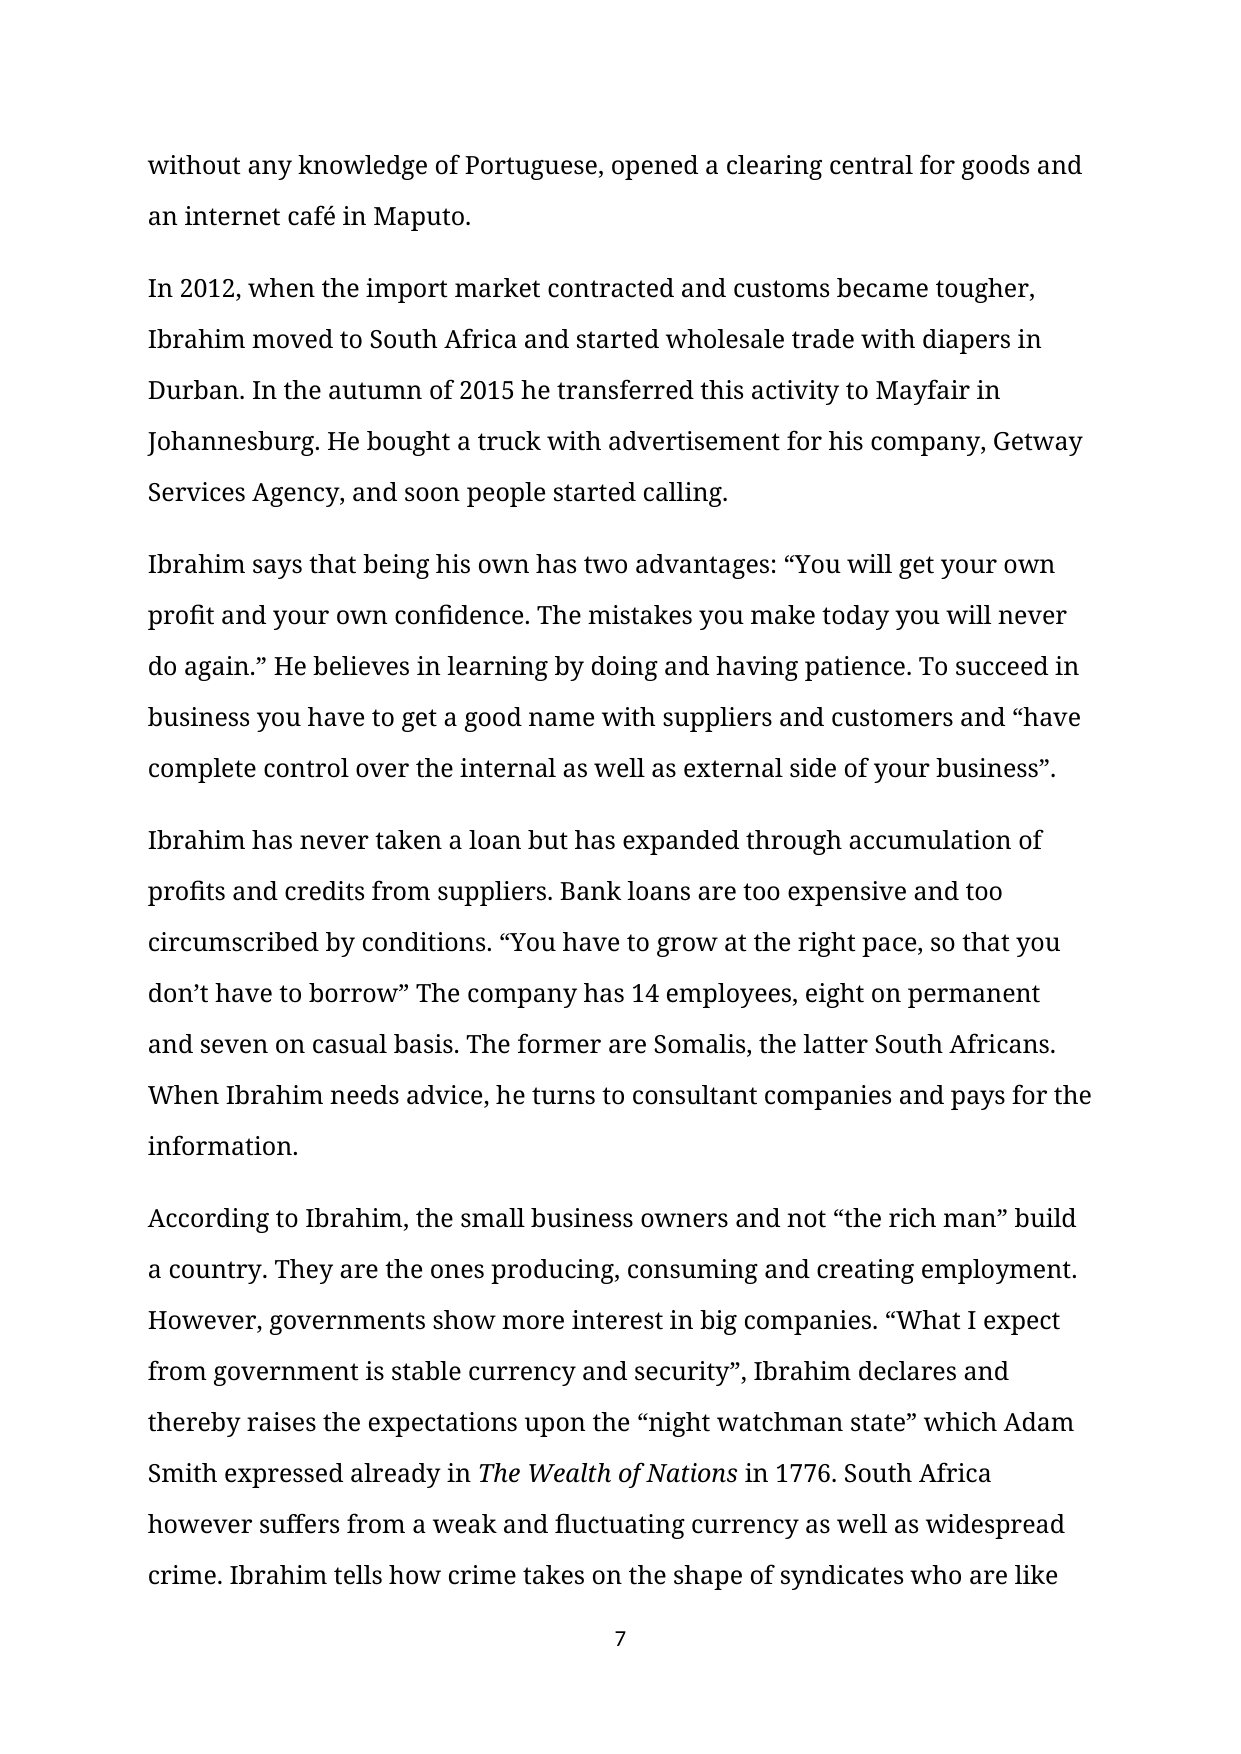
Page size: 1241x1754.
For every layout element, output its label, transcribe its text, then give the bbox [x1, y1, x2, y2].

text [148, 1201, 1093, 1592]
text In 2012, when the import market contracted and customs became tougher, Ibrahim moved to South Africa and started wholesale trade with diapers in Durban. In the autumn of 2015 he transferred this activity to Mayfair in Johannesburg. He bought a truck with advertisement for his company, Getway Services Agency, and soon people started calling. [148, 271, 1093, 509]
text Ibrahim has never taken a loan but has expanded through accumulation of profits and credits from suppliers. Bank loans are too expensive and too circumscribed by conditions. “You have to grow at the right pace, so that you don’t have to borrow” The company has 14 employees, eight on permanent and seven on casual basis. The former are Somalis, the latter South Africans. When Ibrahim needs advice, he turns to consultant companies and pays for the information. [148, 823, 1093, 1163]
text Ibrahim says that being his own has two advantages: “You will get your own profit and your own confidence. The mistakes you make today you will never do again.” He believes in learning by doing and having patience. To succeed in business you have to get a good name with suppliers and customers and “have complete control over the internal as well as external side of your business”. [148, 547, 1093, 785]
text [148, 148, 1093, 233]
